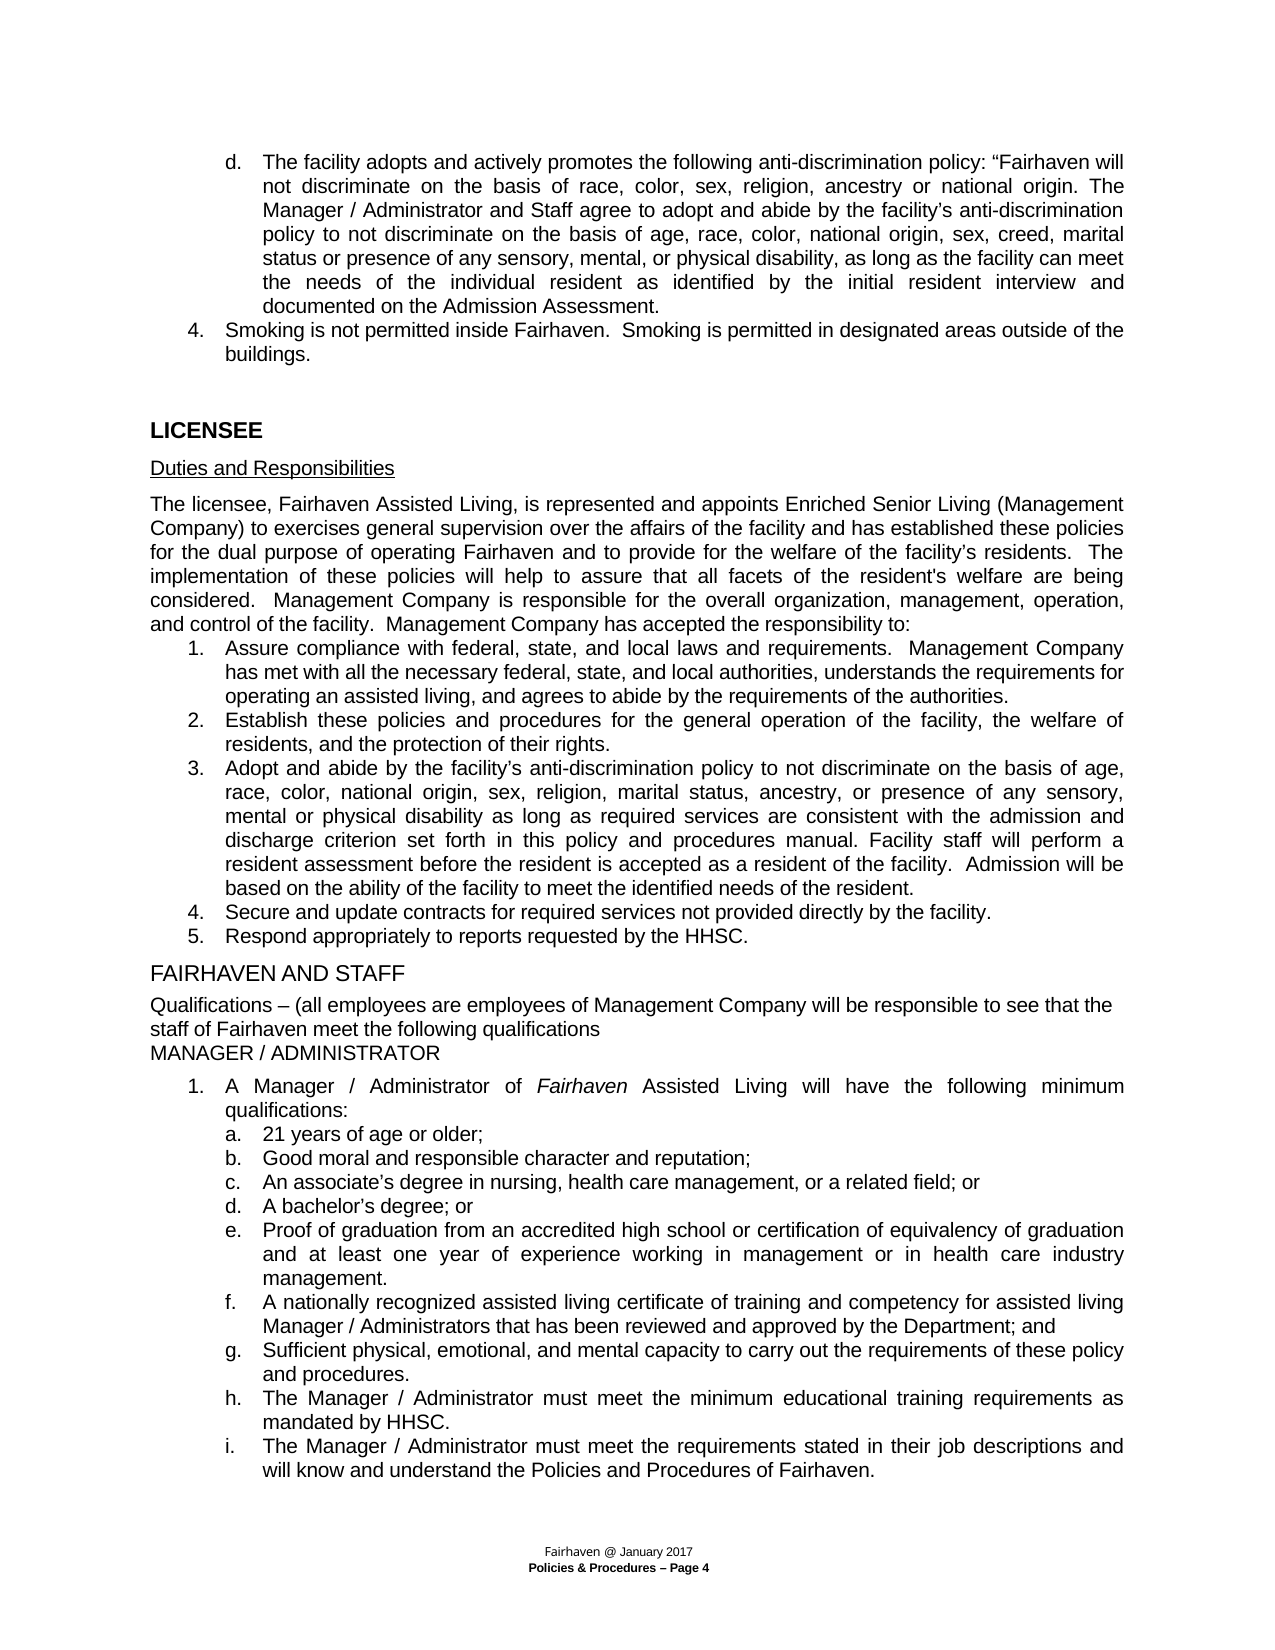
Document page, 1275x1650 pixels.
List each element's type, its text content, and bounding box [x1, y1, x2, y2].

list Smoking is not permitted inside Fairhaven. Smoking is permitted in designated areas outside of the buildings. [187, 318, 1125, 366]
text Qualifications – (all employees are employees of Management Company will be responsible to see that the staff of Fairhaven meet the following qualifications [150, 993, 1125, 1041]
list 21 years of age or older; [225, 1122, 1125, 1146]
list Respond appropriately to reports requested by the HHSC. [187, 923, 1125, 947]
text The licensee, Fairhaven Assisted Living, is represented and appoints Enriched Senior Living (Management Company) to exercises general supervision over the affairs of the facility and has established these policies for the dual purpose of operating Fairhaven and to provide for the welfare of the facility’s residents. The implementation of these policies will help to assure that all facets of the resident's welfare are being considered. Management Company is responsible for the overall organization, management, operation, and control of the facility. Management Company has accepted the responsibility to: [150, 492, 1125, 636]
list Proof of graduation from an accredited high school or certification of equivalency of graduation and at least one year of experience working in management or in health care industry management. [225, 1218, 1125, 1290]
list The facility adopts and actively promotes the following anti-discrimination policy: “Fairhaven will not discriminate on the basis of race, color, sex, religion, ancestry or national origin. The Manager / Administrator and Staff agree to adopt and abide by the facility’s anti-discrimination policy to not discriminate on the basis of age, race, color, national origin, sex, creed, marital status or presence of any sensory, mental, or physical disability, as long as the facility can meet the needs of the individual resident as identified by the initial resident interview and documented on the Admission Assessment. [225, 150, 1125, 318]
list MANAGER / ADMINISTRATOR [150, 1041, 1125, 1064]
subtitle Duties and Responsibilities [150, 456, 1125, 480]
list The Manager / Administrator must meet the minimum educational training requirements as mandated by HHSC. [225, 1386, 1125, 1433]
list Secure and update contracts for required services not provided directly by the facility. [187, 899, 1125, 923]
list The Manager / Administrator must meet the requirements stated in their job descriptions and will know and understand the Policies and Procedures of Fairhaven. [225, 1433, 1125, 1481]
list Good moral and responsible character and reputation; [225, 1146, 1125, 1170]
subtitle Licensee [150, 417, 1125, 443]
list Sufficient physical, emotional, and mental capacity to carry out the requirements of these policy and procedures. [225, 1338, 1125, 1386]
subtitle Fairhaven and staff [150, 960, 1125, 986]
list Assure compliance with federal, state, and local laws and requirements. Management Company has met with all the necessary federal, state, and local authorities, understands the requirements for operating an assisted living, and agrees to abide by the requirements of the authorities. [187, 636, 1125, 708]
list An associate’s degree in nursing, health care management, or a related field; or [225, 1170, 1125, 1194]
list A nationally recognized assisted living certificate of training and competency for assisted living Manager / Administrators that has been reviewed and approved by the Department; and [225, 1290, 1125, 1338]
list A Manager / Administrator of Fairhaven Assisted Living will have the following minimum qualifications: [187, 1074, 1125, 1122]
list Establish these policies and procedures for the general operation of the facility, the welfare of residents, and the protection of their rights. [187, 708, 1125, 756]
list A bachelor’s degree; or [225, 1194, 1125, 1218]
list Adopt and abide by the facility’s anti-discrimination policy to not discriminate on the basis of age, race, color, national origin, sex, religion, marital status, ancestry, or presence of any sensory, mental or physical disability as long as required services are consistent with the admission and discharge criterion set forth in this policy and procedures manual. Facility staff will perform a resident assessment before the resident is accepted as a resident of the facility. Admission will be based on the ability of the facility to meet the identified needs of the resident. [187, 756, 1125, 899]
